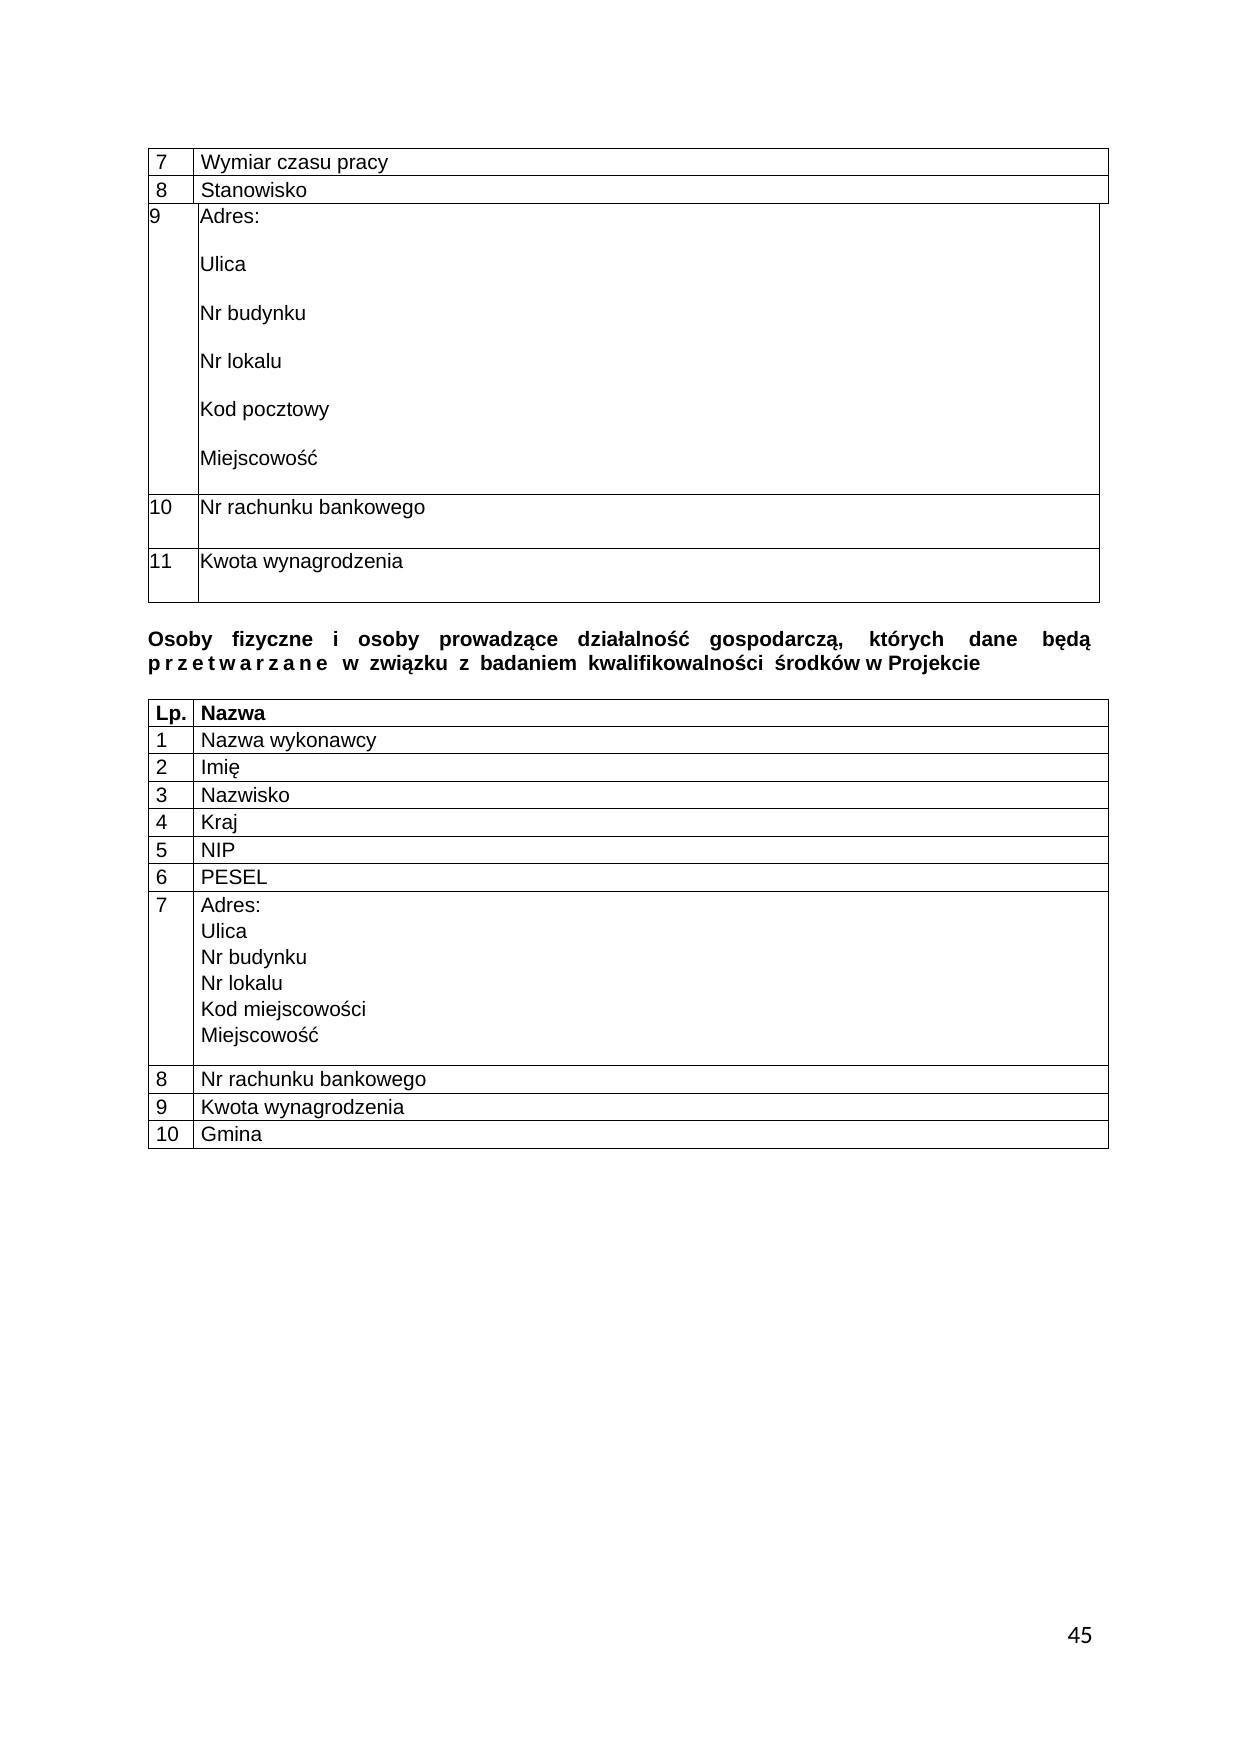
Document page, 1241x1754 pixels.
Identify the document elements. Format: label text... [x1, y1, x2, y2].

table_cell 4 [149, 809, 193, 836]
table_cell Kwota wynagrodzenia [199, 549, 1099, 602]
table_cell 11 [149, 549, 198, 602]
table_cell 2 [149, 754, 193, 781]
table_cell 9 [149, 204, 198, 494]
table_cell NIP [194, 837, 1108, 863]
table_cell 1 [149, 727, 193, 753]
table_cell 8 [149, 1066, 193, 1092]
table_cell 3 [149, 782, 193, 808]
table_cell Nazwisko [194, 782, 1108, 808]
table_cell Kwota wynagrodzenia [194, 1094, 1108, 1120]
table_header Nazwa [194, 700, 1108, 726]
table_cell Wymiar czasu pracy [194, 149, 1108, 175]
table_cell Nr rachunku bankowego [199, 495, 1099, 548]
table_cell 10 [149, 495, 198, 548]
table_cell Nr rachunku bankowego [194, 1066, 1108, 1092]
table_cell Adres: Ulica Nr budynku Nr lokalu Kod miejscowości Miejscowość [194, 892, 1108, 1065]
table_cell 8 [149, 176, 193, 203]
table_cell 7 [149, 149, 193, 175]
table_cell 7 [149, 892, 193, 1065]
table_cell 5 [149, 837, 193, 863]
table_cell Adres: Ulica Nr budynku Nr lokalu Kod pocztowy Miejscowość [199, 204, 1099, 494]
table_cell 6 [149, 864, 193, 891]
table_cell 10 [149, 1121, 193, 1147]
text Osoby fizyczne i osoby prowadzące działalność gospodarczą, których dane będą przetwarzane w związku z badaniem kwalifikowalności środków w Projekcie [148, 627, 1091, 674]
table_cell Gmina [194, 1121, 1108, 1147]
table_cell 9 [149, 1094, 193, 1120]
table_cell Nazwa wykonawcy [194, 727, 1108, 753]
table_cell Imię [194, 754, 1108, 781]
table_header Lp. [149, 700, 193, 726]
table_cell PESEL [194, 864, 1108, 891]
table_cell Kraj [194, 809, 1108, 836]
table_cell Stanowisko [194, 176, 1108, 203]
